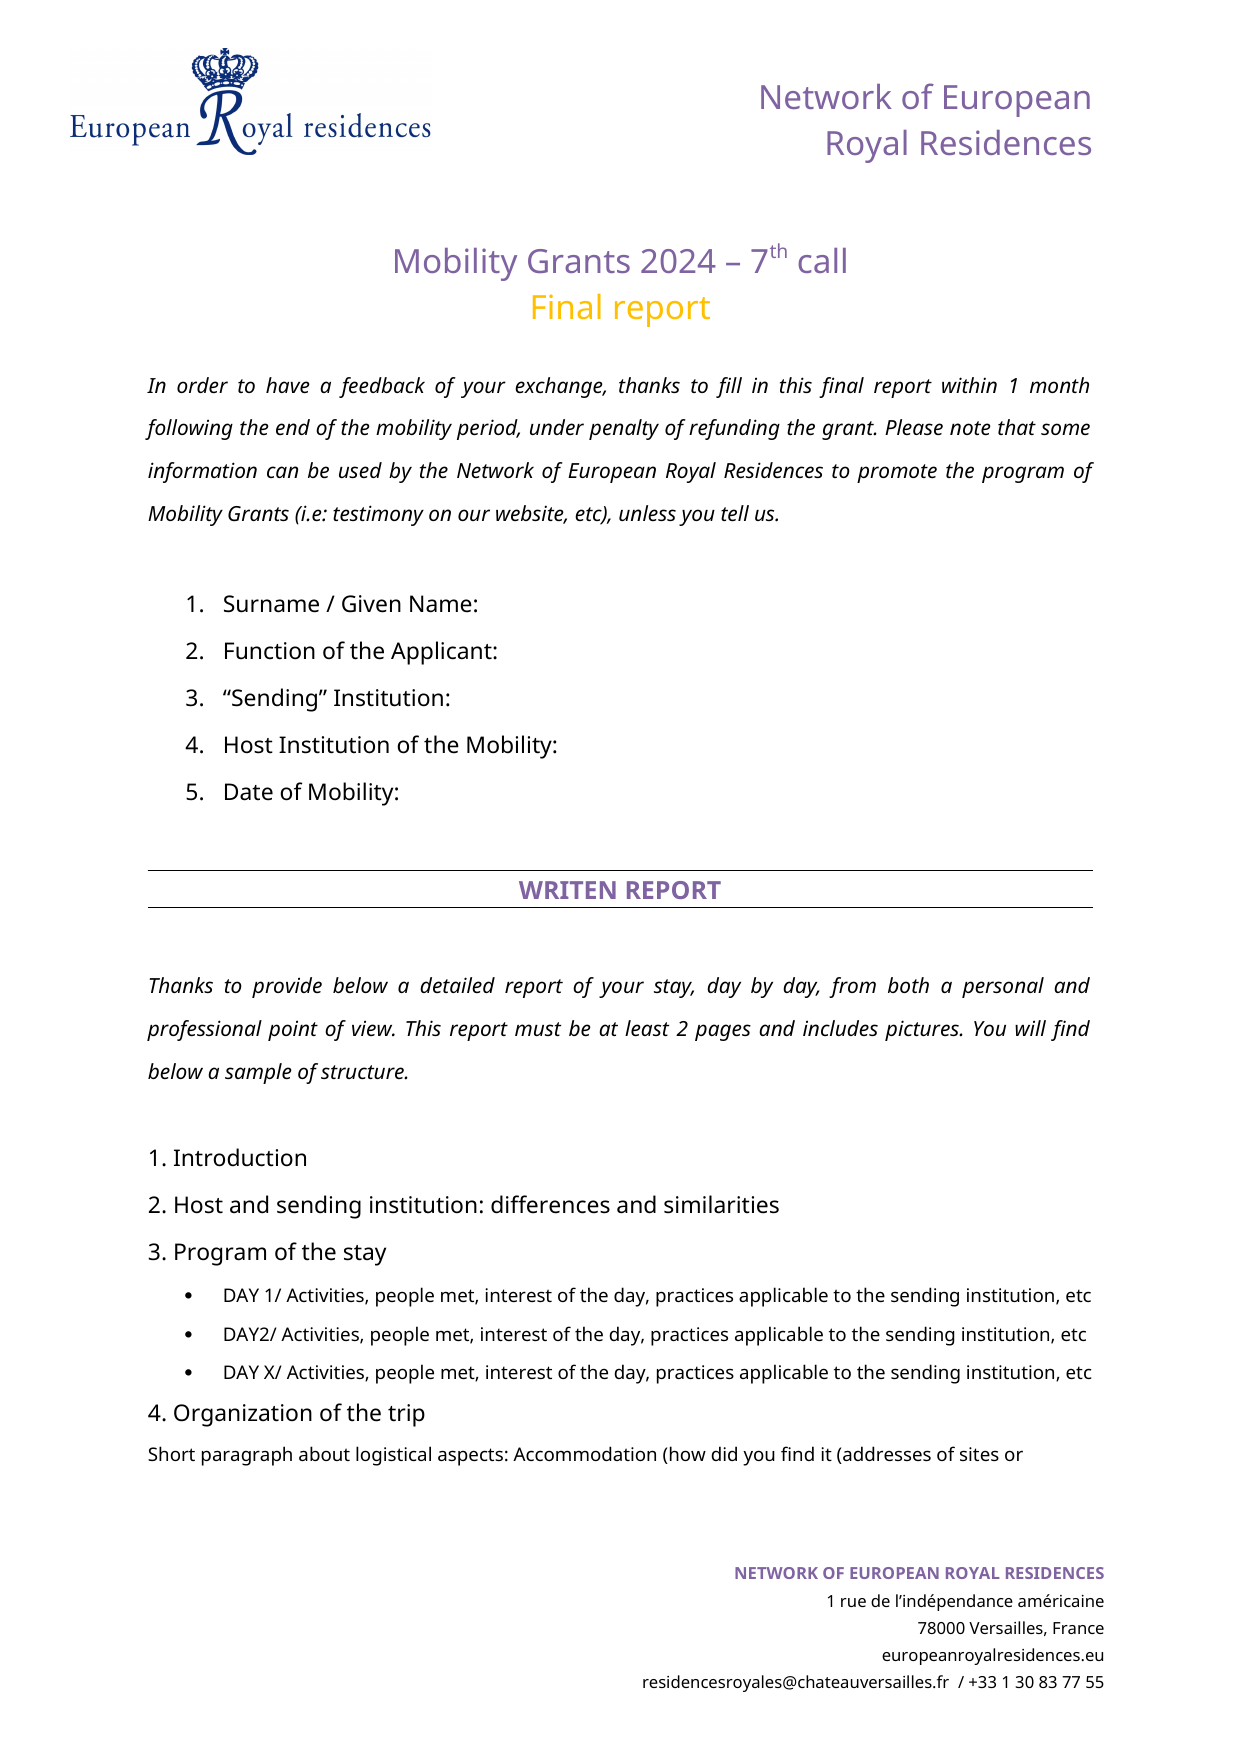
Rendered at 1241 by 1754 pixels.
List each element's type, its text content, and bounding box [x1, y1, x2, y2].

picture [69, 48, 432, 155]
list DAY 1/ Activities, people met, interest of the day, practices applicable to the sending institution, etc [185, 1283, 1093, 1308]
text 2. Host and sending institution: differences and similarities [148, 1189, 1093, 1220]
text Final report [148, 283, 1093, 329]
text 3. Program of the stay [148, 1236, 1093, 1267]
text WRITEN REPORT [148, 871, 1093, 907]
list Function of the Applicant: [185, 635, 1093, 666]
list DAY X/ Activities, people met, interest of the day, practices applicable to the sending institution, etc [185, 1359, 1093, 1384]
list Host Institution of the Mobility: [185, 729, 1093, 760]
list “Sending” Institution: [185, 682, 1093, 713]
text 1. Introduction [148, 1142, 1093, 1173]
text In order to have a feedback of your exchange, thanks to fill in this final report within 1 month following the end of the mobility period, under penalty of refunding the grant. Please note that some information can be used by the Network of European Royal Residences to promote the program of Mobility Grants (i.e: testimony on our website, etc), unless you tell us. [148, 371, 1093, 527]
text Thanks to provide below a detailed report of your stay, day by day, from both a personal and professional point of view. This report must be at least 2 pages and includes pictures. You will find below a sample of structure. [148, 972, 1093, 1085]
list DAY2/ Activities, people met, interest of the day, practices applicable to the sending institution, etc [185, 1321, 1093, 1346]
list Surname / Given Name: [185, 588, 1093, 619]
text Mobility Grants 2024 – 7th call [148, 238, 1093, 283]
list Date of Mobility: [185, 776, 1093, 807]
